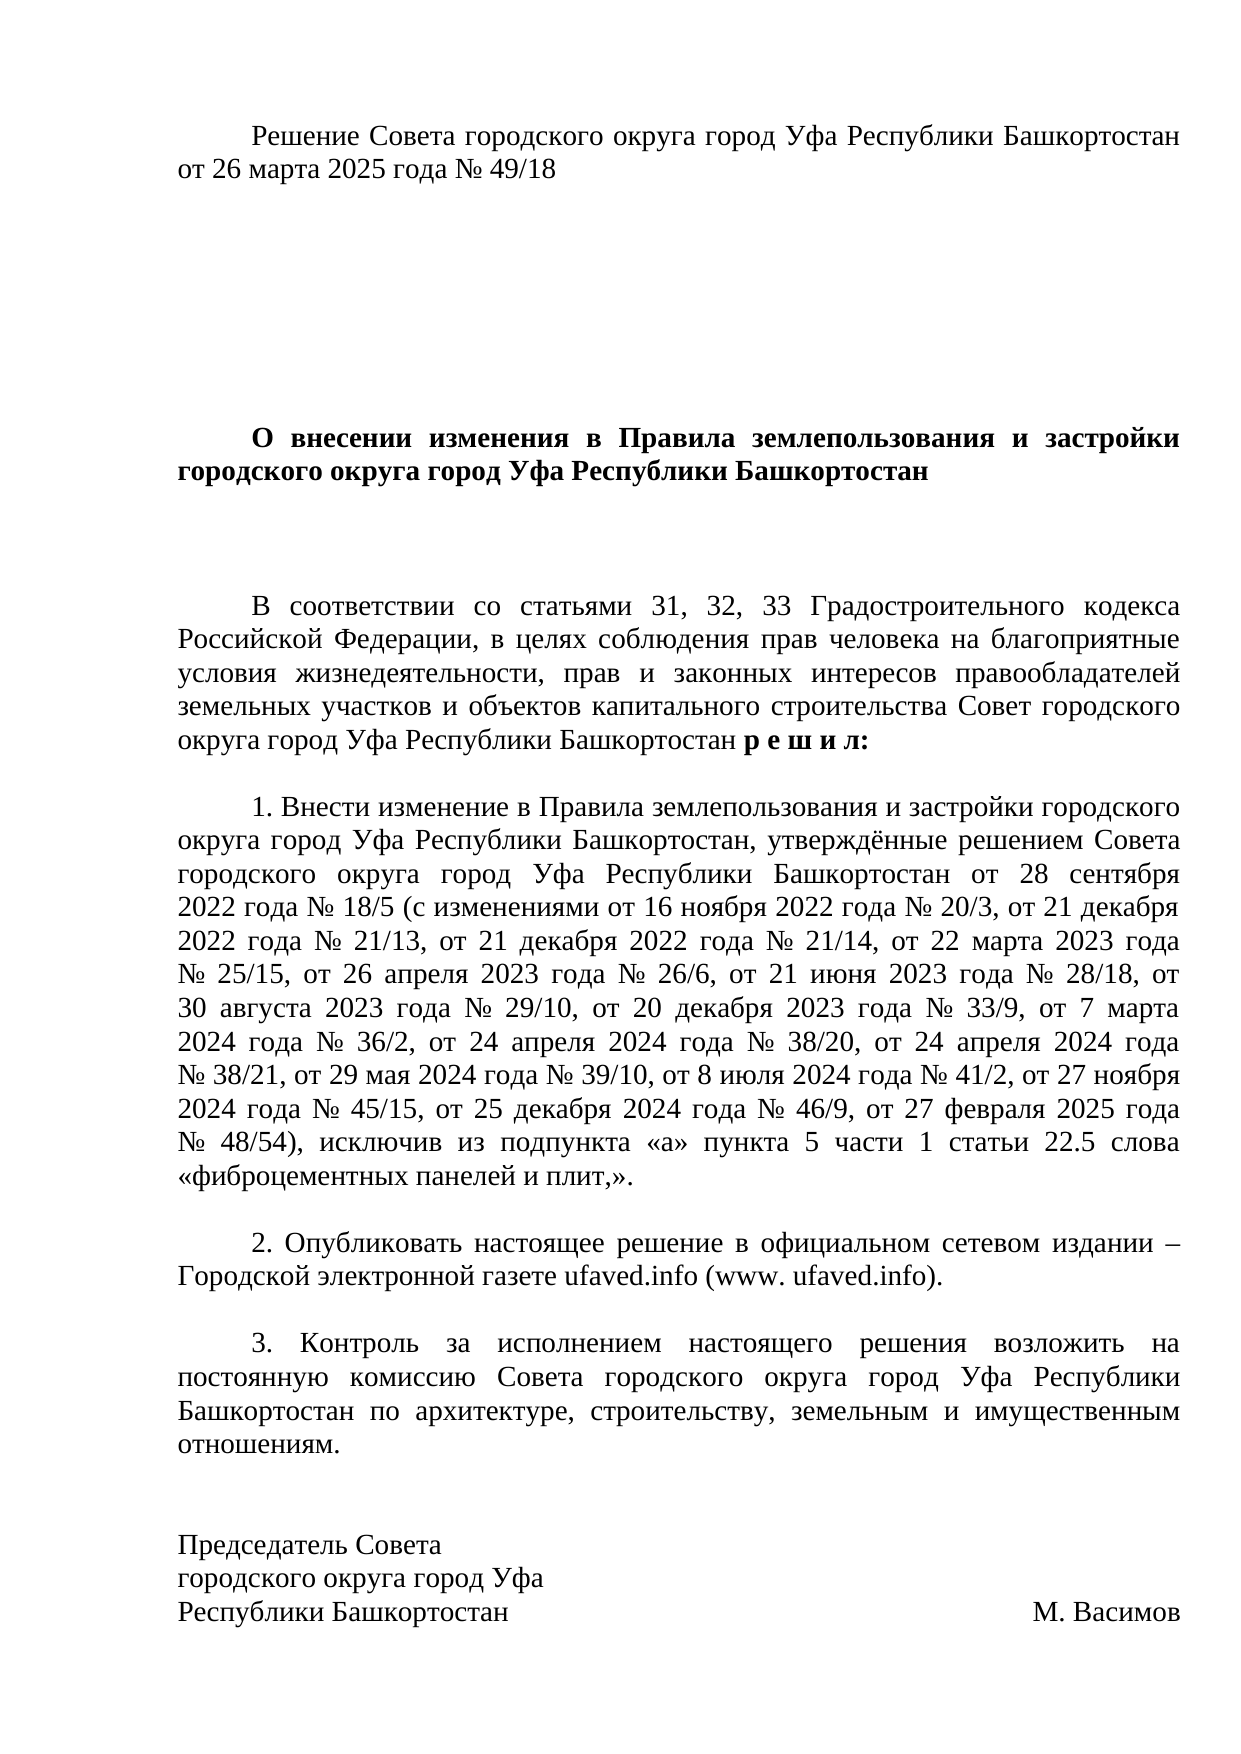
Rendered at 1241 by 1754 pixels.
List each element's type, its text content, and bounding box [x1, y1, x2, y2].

text Решение Совета городского округа город Уфа Республики Башкортостан от 26 марта 2025 года № 49/18 [177, 118, 1181, 185]
text О внесении изменения в Правила землепользования и застройки городского округа город Уфа Республики Башкортостан [177, 420, 1181, 487]
text 1. Внести изменение в Правила землепользования и застройки городского округа город Уфа Республики Башкортостан, утверждённые решением Совета городского округа город Уфа Республики Башкортостан от 28 сентября 2022 года № 18/5 (с изменениями от 16 ноября 2022 года № 20/3, от 21 декабря 2022 года № 21/13, от 21 декабря 2022 года № 21/14, от 22 марта 2023 года № 25/15, от 26 апреля 2023 года № 26/6, от 21 июня 2023 года № 28/18, от 30 августа 2023 года № 29/10, от 20 декабря 2023 года № 33/9, от 7 марта 2024 года № 36/2, от 24 апреля 2024 года № 38/20, от 24 апреля 2024 года № 38/21, от 29 мая 2024 года № 39/10, от 8 июля 2024 года № 41/2, от 27 ноября 2024 года № 45/15, от 25 декабря 2024 года № 46/9, от 27 февраля 2025 года № 48/54), исключив из подпункта «а» пункта 5 части 1 статьи 22.5 слова «фиброцементных панелей и плит,». [177, 789, 1181, 1191]
text Председатель Совета [177, 1527, 1181, 1560]
text 3. Контроль за исполнением настоящего решения возложить на постоянную комиссию Совета городского округа город Уфа Республики Башкортостан по архитектуре, строительству, земельным и имущественным отношениям. [177, 1326, 1181, 1460]
text В соответствии со статьями 31, 32, 33 Градостроительного кодекса Российской Федерации, в целях соблюдения прав человека на благоприятные условия жизнедеятельности, прав и законных интересов правообладателей земельных участков и объектов капитального строительства Совет городского округа город Уфа Республики Башкортостан р е ш и л: [177, 588, 1181, 755]
text городского округа город Уфа [177, 1560, 1181, 1594]
text 2. Опубликовать настоящее решение в официальном сетевом издании – Городской электронной газете ufaved.info (www. ufaved.info). [177, 1225, 1181, 1292]
text Республики Башкортостан М. Васимов [177, 1594, 1181, 1627]
